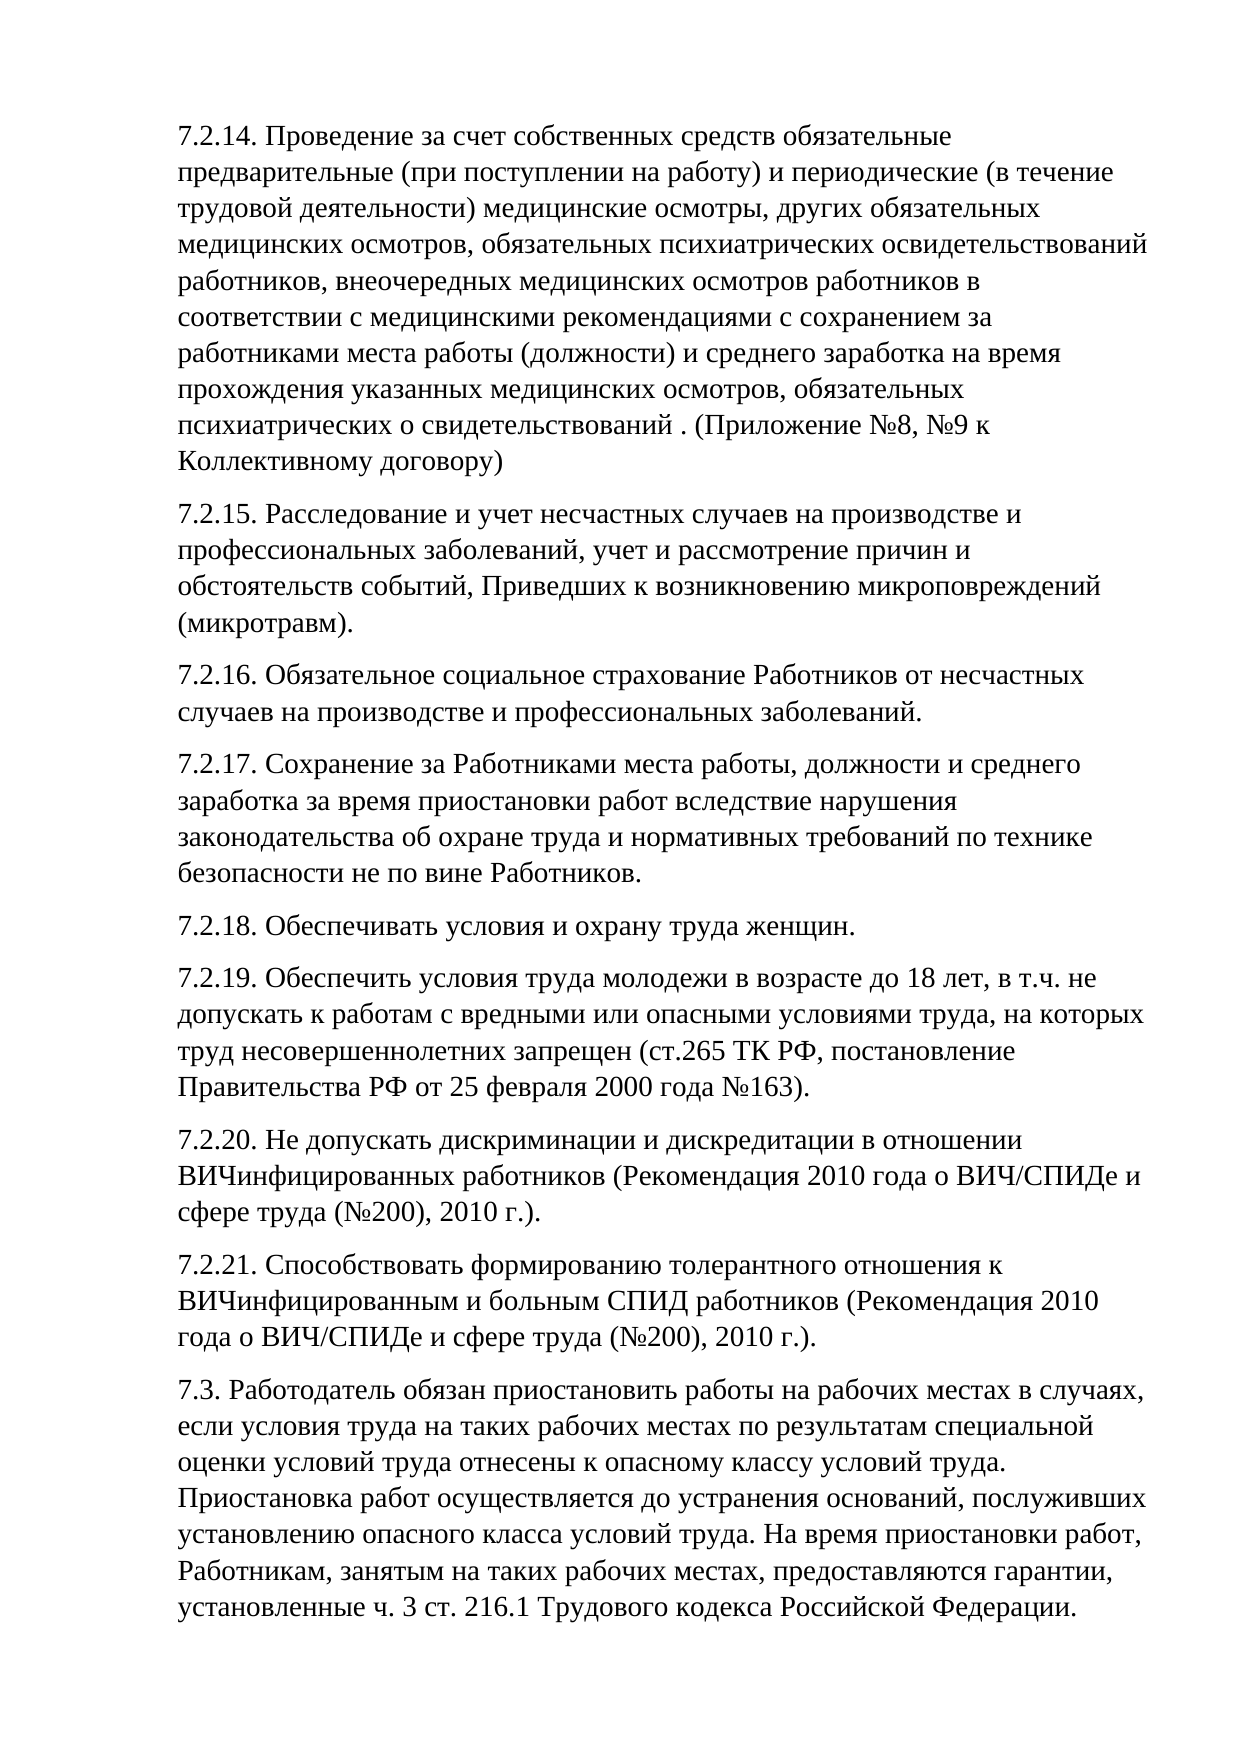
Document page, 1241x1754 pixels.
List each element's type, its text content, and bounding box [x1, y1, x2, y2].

text 7.2.19. Обеспечить условия труда молодежи в возрасте до 18 лет, в т.ч. не допускать к работам с вредными или опасными условиями труда, на которых труд несовершеннолетних запрещен (ст.265 ТК РФ, постановление Правительства РФ от 25 февраля 2000 года №163). [177, 961, 1152, 1102]
text 7.2.18. Обеспечивать условия и охрану труда женщин. [177, 908, 1152, 941]
text 7.2.16. Обязательное социальное страхование Работников от несчастных случаев на производстве и профессиональных заболеваний. [177, 657, 1152, 727]
text 7.2.17. Сохранение за Работниками места работы, должности и среднего заработка за время приостановки работ вследствие нарушения законодательства об охране труда и нормативных требований по технике безопасности не по вине Работников. [177, 746, 1152, 888]
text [177, 1372, 1152, 1622]
text 7.2.20. Не допускать дискриминации и дискредитации в отношении ВИЧинфицированных работников (Рекомендация 2010 года о ВИЧ/СПИДе и сфере труда (№200), 2010 г.). [177, 1122, 1152, 1228]
text 7.2.14. Проведение за счет собственных средств обязательные предварительные (при поступлении на работу) и периодические (в течение трудовой деятельности) медицинские осмотры, других обязательных медицинских осмотров, обязательных психиатрических освидетельствований работников, внеочередных медицинских осмотров работников в соответствии с медицинскими рекомендациями с сохранением за работниками места работы (должности) и среднего заработка на время прохождения указанных медицинских осмотров, обязательных психиатрических о свидетельствований . (Приложение №8, №9 к Коллективному договору) [177, 118, 1152, 477]
text 7.2.15. Расследование и учет несчастных случаев на производстве и профессиональных заболеваний, учет и рассмотрение причин и обстоятельств событий, Приведших к возникновению микроповреждений (микротравм). [177, 496, 1152, 638]
text 7.2.21. Способствовать формированию толерантного отношения к ВИЧинфицированным и больным СПИД работников (Рекомендация 2010 года о ВИЧ/СПИДе и сфере труда (№200), 2010 г.). [177, 1247, 1152, 1353]
